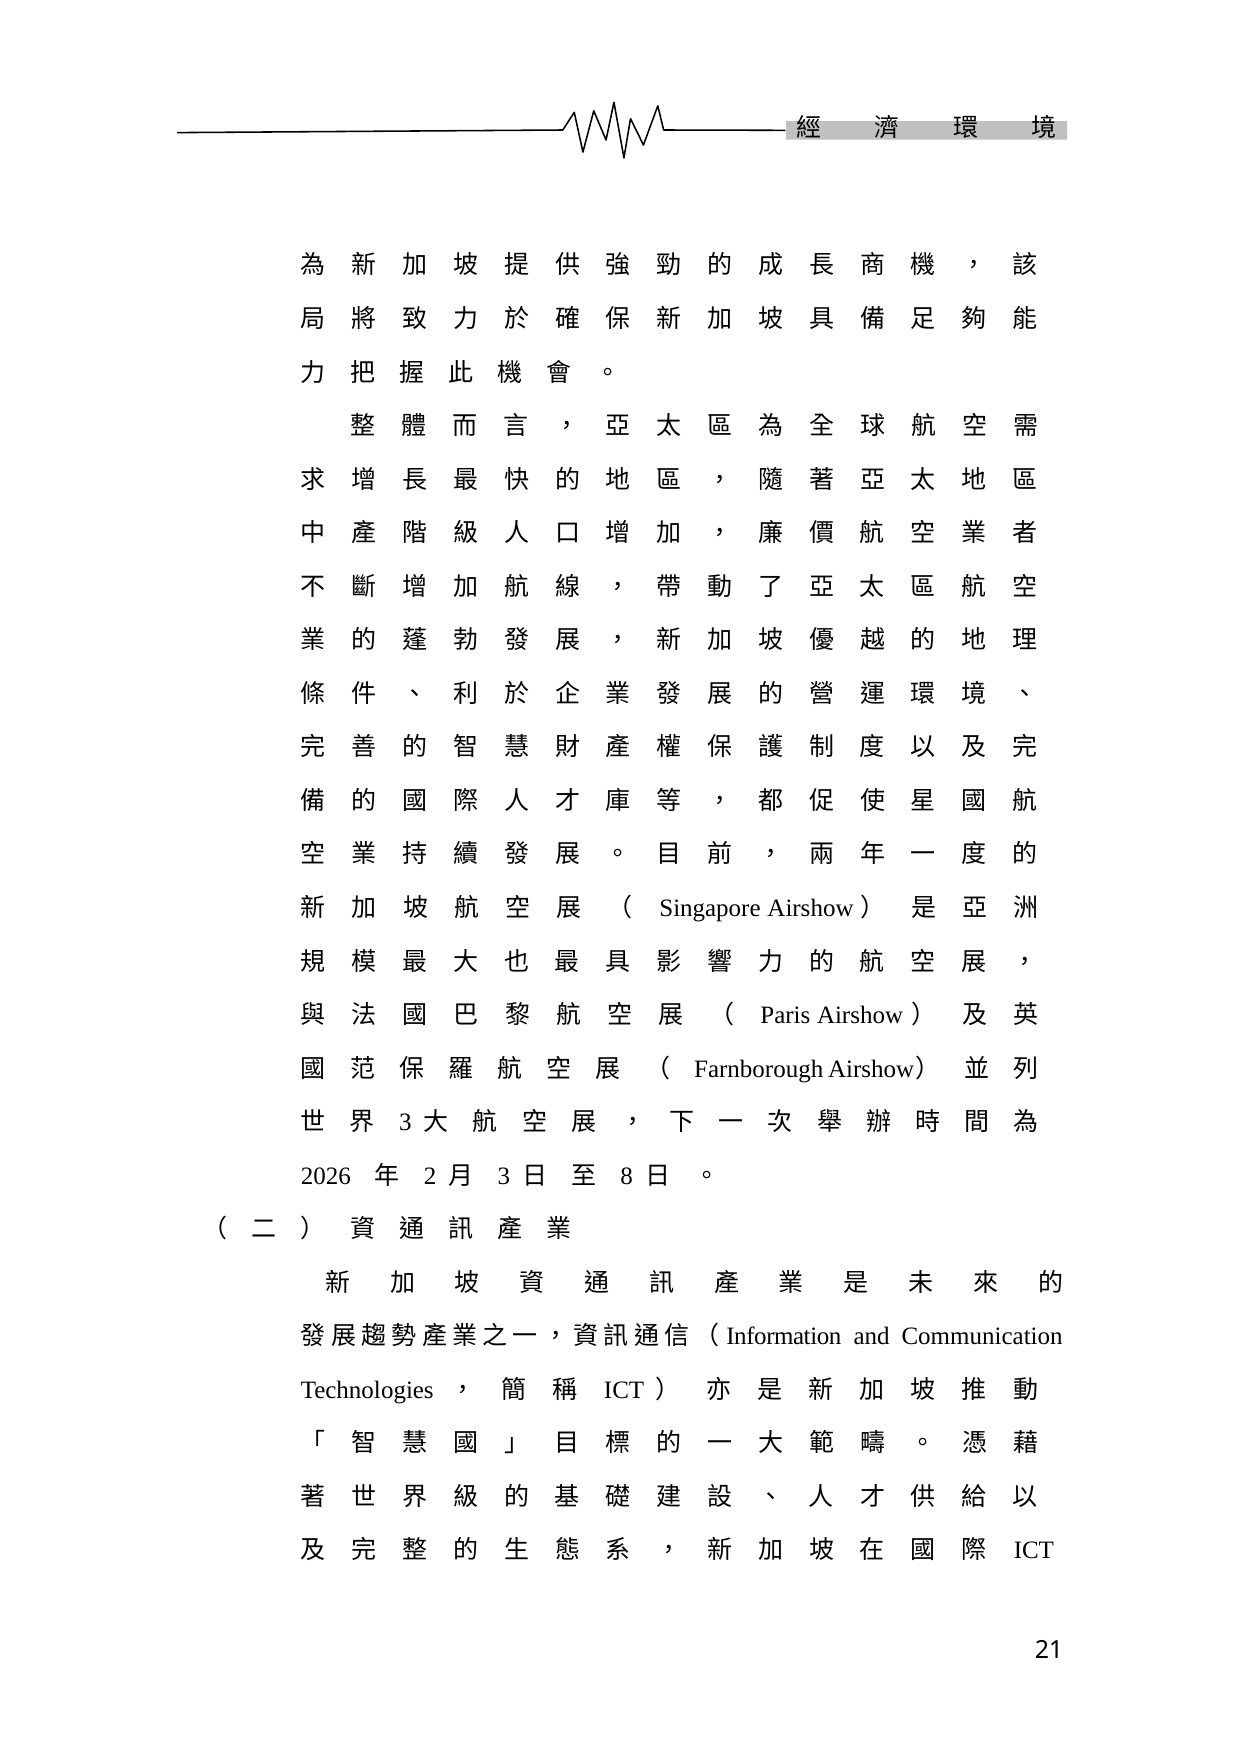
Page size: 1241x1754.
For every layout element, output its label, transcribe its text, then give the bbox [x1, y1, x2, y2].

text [276, 236, 1063, 397]
text 整體而言，亞太區為全球航空需求增長最快的地區，隨著亞太地區中產階級人口增加，廉價航空業者不斷增加航線，帶動了亞太區航空業的蓬勃發展，新加坡優越的地理條件、利於企業發展的營運環境、完善的智慧財產權保護制度以及完備的國際人才庫等，都促使星國航空業持續發展。目前，兩年一度的新加坡航空展（Singapore Airshow）是亞洲規模最大也最具影響力的航空展，與法國巴黎航空展（Paris Airshow）及英國范保羅航空展（Farnborough Airshow）並列世界3大航空展，下一次舉辦時間為2026年2月3日至8日。 [276, 397, 1063, 1200]
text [276, 1253, 1063, 1575]
text （二）資通訊產業 [202, 1200, 1063, 1253]
